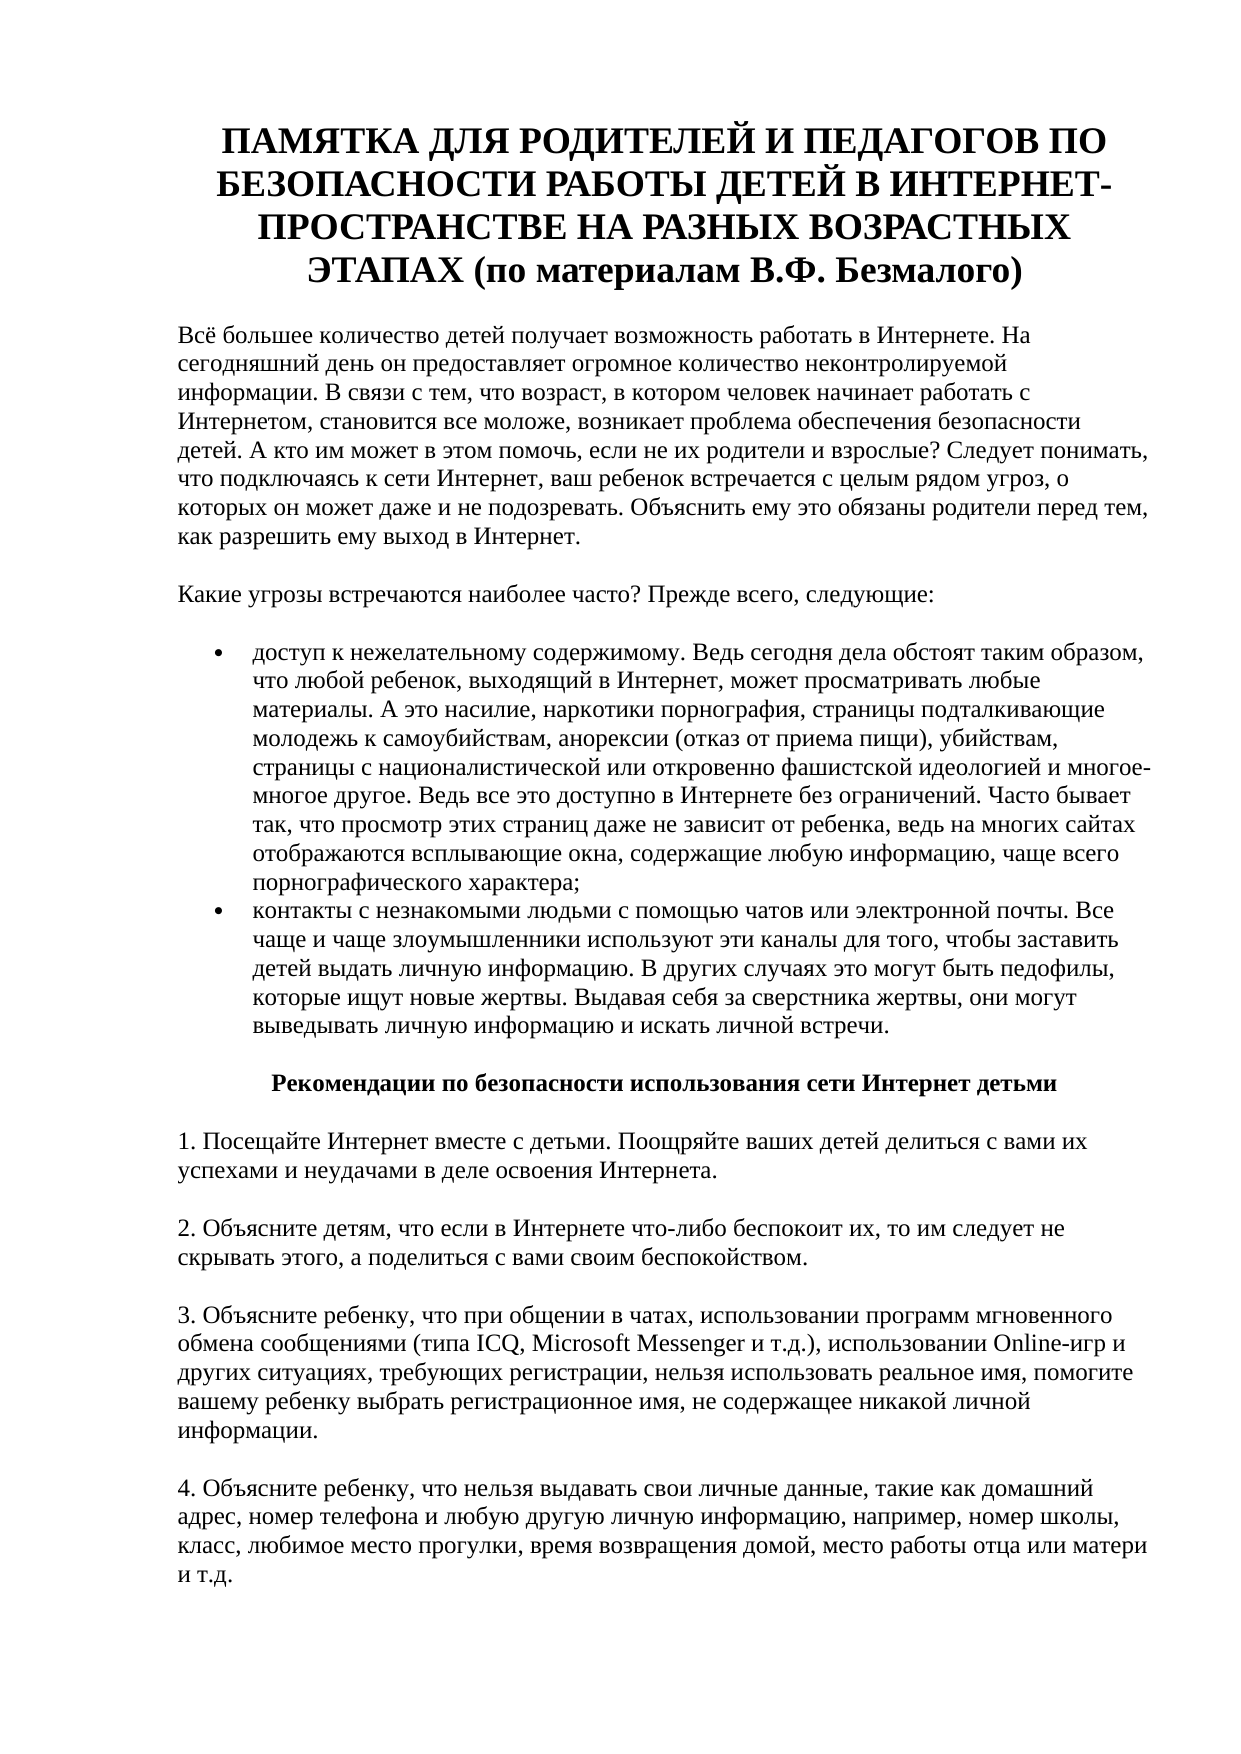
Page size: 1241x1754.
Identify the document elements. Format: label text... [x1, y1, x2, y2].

text Всё большее количество детей получает возможность работать в Интернете. На сегодняшний день он предоставляет огромное количество неконтролируемой информации. В связи с тем, что возраст, в котором человек начинает работать с Интернетом, становится все моложе, возникает проблема обеспечения безопасности детей. А кто им может в этом помочь, если не их родители и взрослые? Следует понимать, что подключаясь к сети Интернет, ваш ребенок встречается с целым рядом угроз, о которых он может даже и не подозревать. Объяснить ему это обязаны родители перед тем, как разрешить ему выход в Интернет. [177, 320, 1152, 550]
text 4. Объясните ребенку, что нельзя выдавать свои личные данные, такие как домашний адрес, номер телефона и любую другую личную информацию, например, номер школы, класс, любимое место прогулки, время возвращения домой, место работы отца или матери и т.д. [177, 1473, 1152, 1588]
list доступ к нежелательному содержимому. Ведь сегодня дела обстоят таким образом, что любой ребенок, выходящий в Интернет, может просматривать любые материалы. А это насилие, наркотики порнография, страницы подталкивающие молодежь к самоубийствам, анорексии (отказ от приема пищи), убийствам, страницы с националистической или откровенно фашистской идеологией и многое-многое другое. Ведь все это доступно в Интернете без ограничений. Часто бывает так, что просмотр этих страниц даже не зависит от ребенка, ведь на многих сайтах отображаются всплывающие окна, содержащие любую информацию, чаще всего порнографического характера; [215, 637, 1152, 896]
text 1. Посещайте Интернет вместе с детьми. Поощряйте ваших детей делиться с вами их успехами и неудачами в деле освоения Интернета. [177, 1126, 1152, 1184]
text 3. Объясните ребенку, что при общении в чатах, использовании программ мгновенного обмена сообщениями (типа ICQ, Microsoft Messenger и т.д.), использовании Online-игр и других ситуациях, требующих регистрации, нельзя использовать реальное имя, помогите вашему ребенку выбрать регистрационное имя, не содержащее никакой личной информации. [177, 1300, 1152, 1443]
text ПАМЯТКА ДЛЯ РОДИТЕЛЕЙ И ПЕДАГОГОВ ПО БЕЗОПАСНОСТИ РАБОТЫ ДЕТЕЙ В ИНТЕРНЕТ-ПРОСТРАНСТВЕ НА РАЗНЫХ ВОЗРАСТНЫХ ЭТАПАХ (по материалам В.Ф. Безмалого) [177, 118, 1152, 291]
text 2. Объясните детям, что если в Интернете что-либо беспокоит их, то им следует не скрывать этого, а поделиться с вами своим беспокойством. [177, 1213, 1152, 1271]
text Какие угрозы встречаются наиболее часто? Прежде всего, следующие: [177, 579, 1152, 608]
list контакты с незнакомыми людьми с помощью чатов или электронной почты. Все чаще и чаще злоумышленники используют эти каналы для того, чтобы заставить детей выдать личную информацию. В других случаях это могут быть педофилы, которые ищут новые жертвы. Выдавая себя за сверстника жертвы, они могут выведывать личную информацию и искать личной встречи. [215, 896, 1152, 1039]
text Рекомендации по безопасности использования сети Интернет детьми [177, 1068, 1152, 1097]
